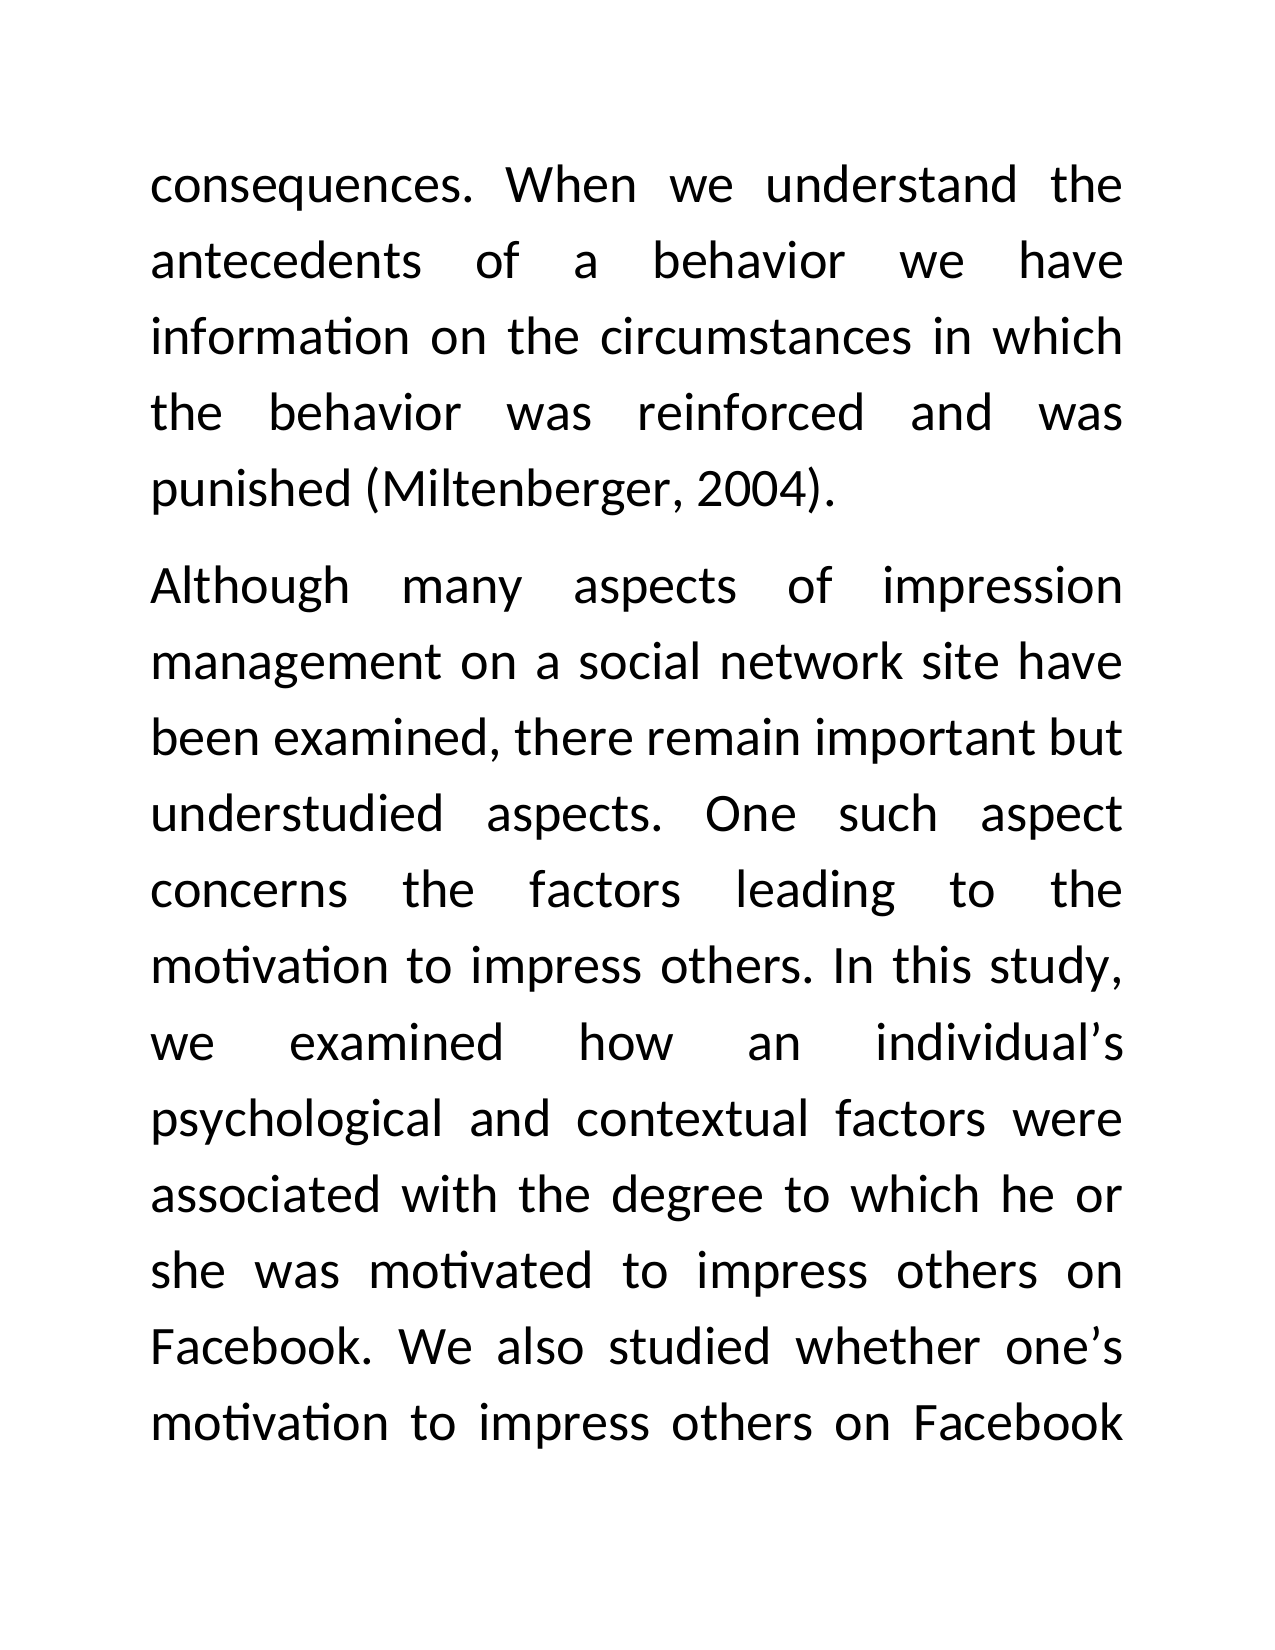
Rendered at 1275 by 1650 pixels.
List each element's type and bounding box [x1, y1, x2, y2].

text [150, 150, 1125, 520]
text [150, 551, 1125, 1454]
